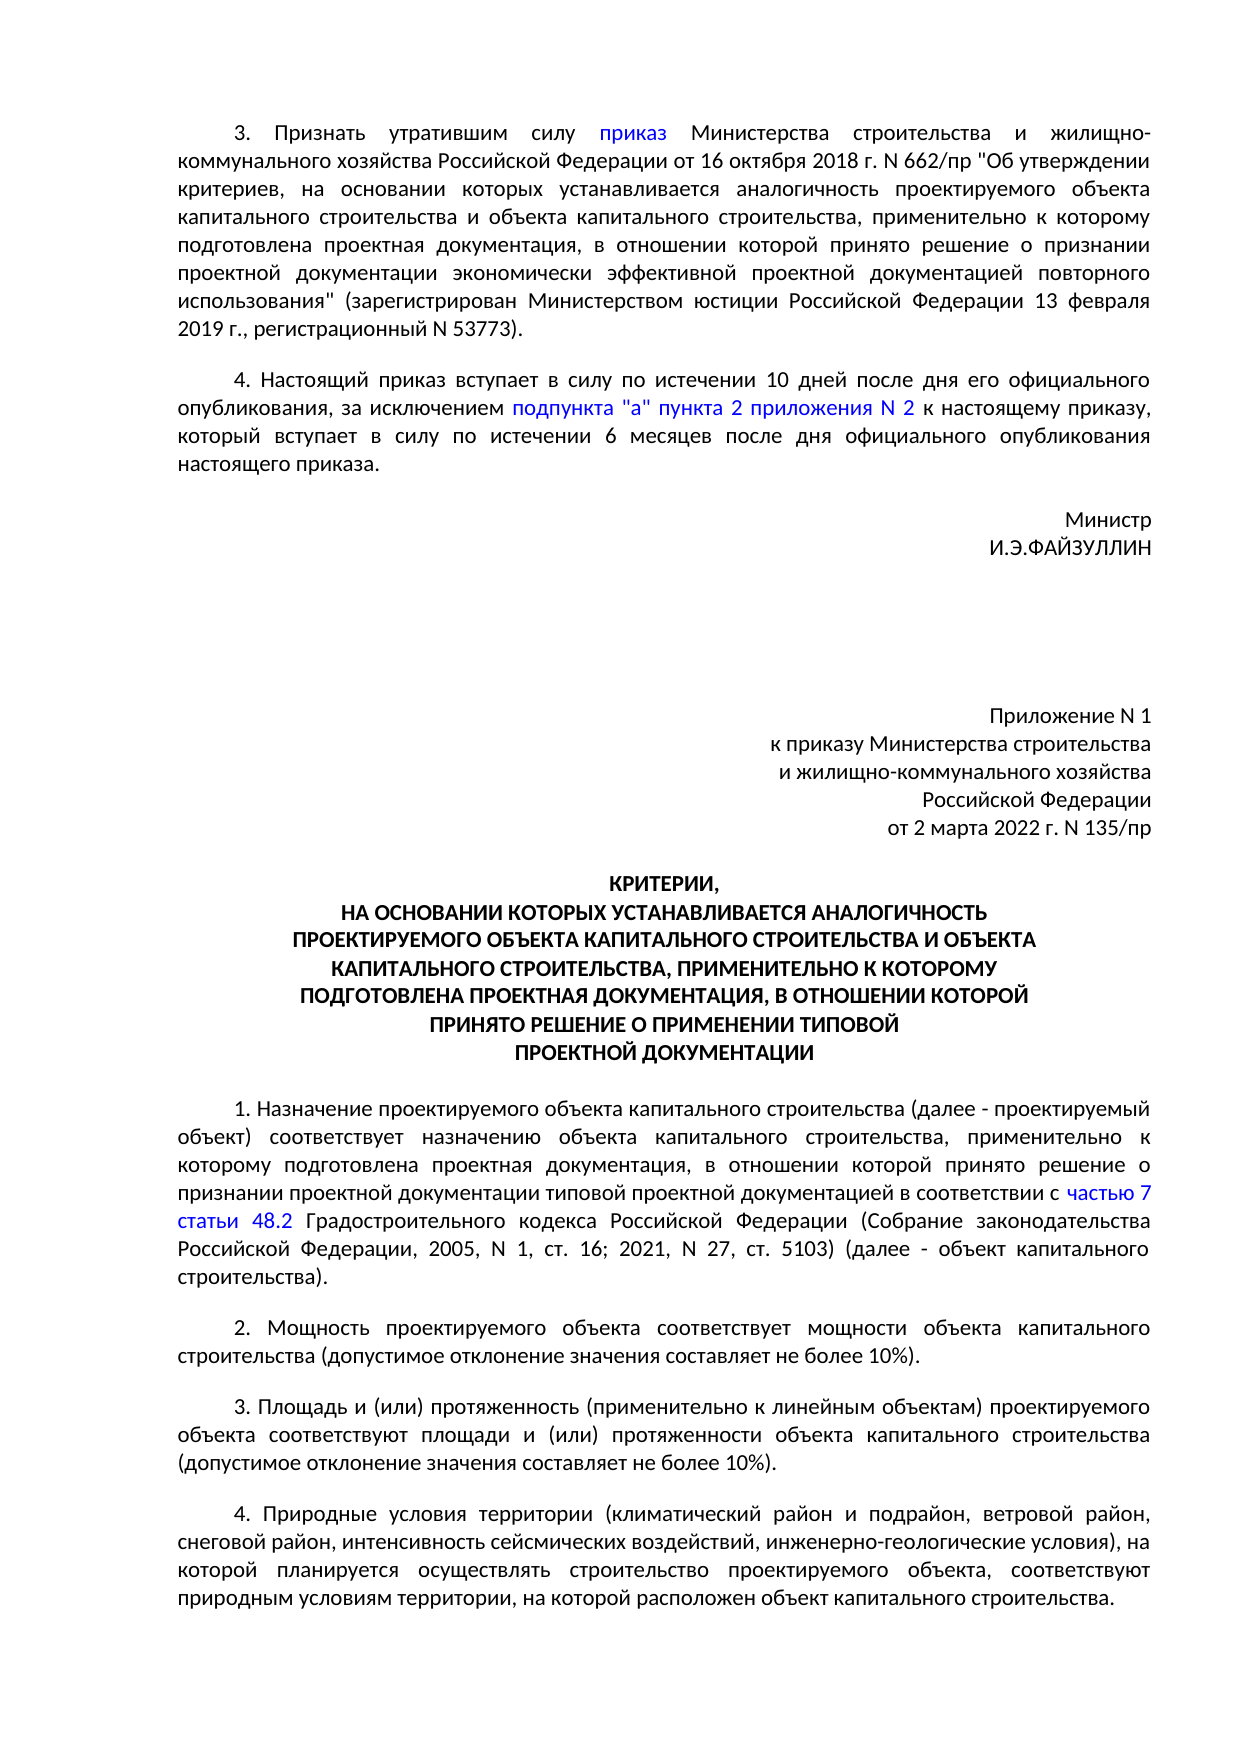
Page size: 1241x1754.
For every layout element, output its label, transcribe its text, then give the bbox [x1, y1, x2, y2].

text 2. Мощность проектируемого объекта соответствует мощности объекта капитального строительства (допустимое отклонение значения составляет не более 10%). [177, 1313, 1152, 1369]
title КАПИТАЛЬНОГО СТРОИТЕЛЬСТВА, ПРИМЕНИТЕЛЬНО К КОТОРОМУ [177, 954, 1152, 982]
text к приказу Министерства строительства [177, 729, 1152, 757]
text 1. Назначение проектируемого объекта капитального строительства (далее - проектируемый объект) соответствует назначению объекта капитального строительства, применительно к которому подготовлена проектная документация, в отношении которой принято решение о признании проектной документации типовой проектной документацией в соответствии с частью 7 статьи 48.2 Градостроительного кодекса Российской Федерации (Собрание законодательства Российской Федерации, 2005, N 1, ст. 16; 2021, N 27, ст. 5103) (далее - объект капитального строительства). [177, 1094, 1152, 1290]
title ПРОЕКТНОЙ ДОКУМЕНТАЦИИ [177, 1038, 1152, 1066]
title НА ОСНОВАНИИ КОТОРЫХ УСТАНАВЛИВАЕТСЯ АНАЛОГИЧНОСТЬ [177, 898, 1152, 926]
title ПОДГОТОВЛЕНА ПРОЕКТНАЯ ДОКУМЕНТАЦИЯ, В ОТНОШЕНИИ КОТОРОЙ [177, 982, 1152, 1010]
text от 2 марта 2022 г. N 135/пр [177, 813, 1152, 842]
text и жилищно-коммунального хозяйства [177, 757, 1152, 786]
text Российской Федерации [177, 786, 1152, 813]
text Приложение N 1 [177, 701, 1152, 729]
title КРИТЕРИИ, [177, 869, 1152, 898]
text 4. Природные условия территории (климатический район и подрайон, ветровой район, снеговой район, интенсивность сейсмических воздействий, инженерно-геологические условия), на которой планируется осуществлять строительство проектируемого объекта, соответствуют природным условиям территории, на которой расположен объект капитального строительства. [177, 1499, 1152, 1611]
text 4. Настоящий приказ вступает в силу по истечении 10 дней после дня его официального опубликования, за исключением подпункта "а" пункта 2 приложения N 2 к настоящему приказу, который вступает в силу по истечении 6 месяцев после дня официального опубликования настоящего приказа. [177, 365, 1152, 477]
text 3. Признать утратившим силу приказ Министерства строительства и жилищно-коммунального хозяйства Российской Федерации от 16 октября 2018 г. N 662/пр "Об утверждении критериев, на основании которых устанавливается аналогичность проектируемого объекта капитального строительства и объекта капитального строительства, применительно к которому подготовлена проектная документация, в отношении которой принято решение о признании проектной документации экономически эффективной проектной документацией повторного использования" (зарегистрирован Министерством юстиции Российской Федерации 13 февраля 2019 г., регистрационный N 53773). [177, 118, 1152, 342]
text И.Э.ФАЙЗУЛЛИН [177, 533, 1152, 561]
text 3. Площадь и (или) протяженность (применительно к линейным объектам) проектируемого объекта соответствуют площади и (или) протяженности объекта капитального строительства (допустимое отклонение значения составляет не более 10%). [177, 1392, 1152, 1476]
title ПРОЕКТИРУЕМОГО ОБЪЕКТА КАПИТАЛЬНОГО СТРОИТЕЛЬСТВА И ОБЪЕКТА [177, 926, 1152, 954]
text Министр [177, 505, 1152, 533]
title ПРИНЯТО РЕШЕНИЕ О ПРИМЕНЕНИИ ТИПОВОЙ [177, 1010, 1152, 1038]
